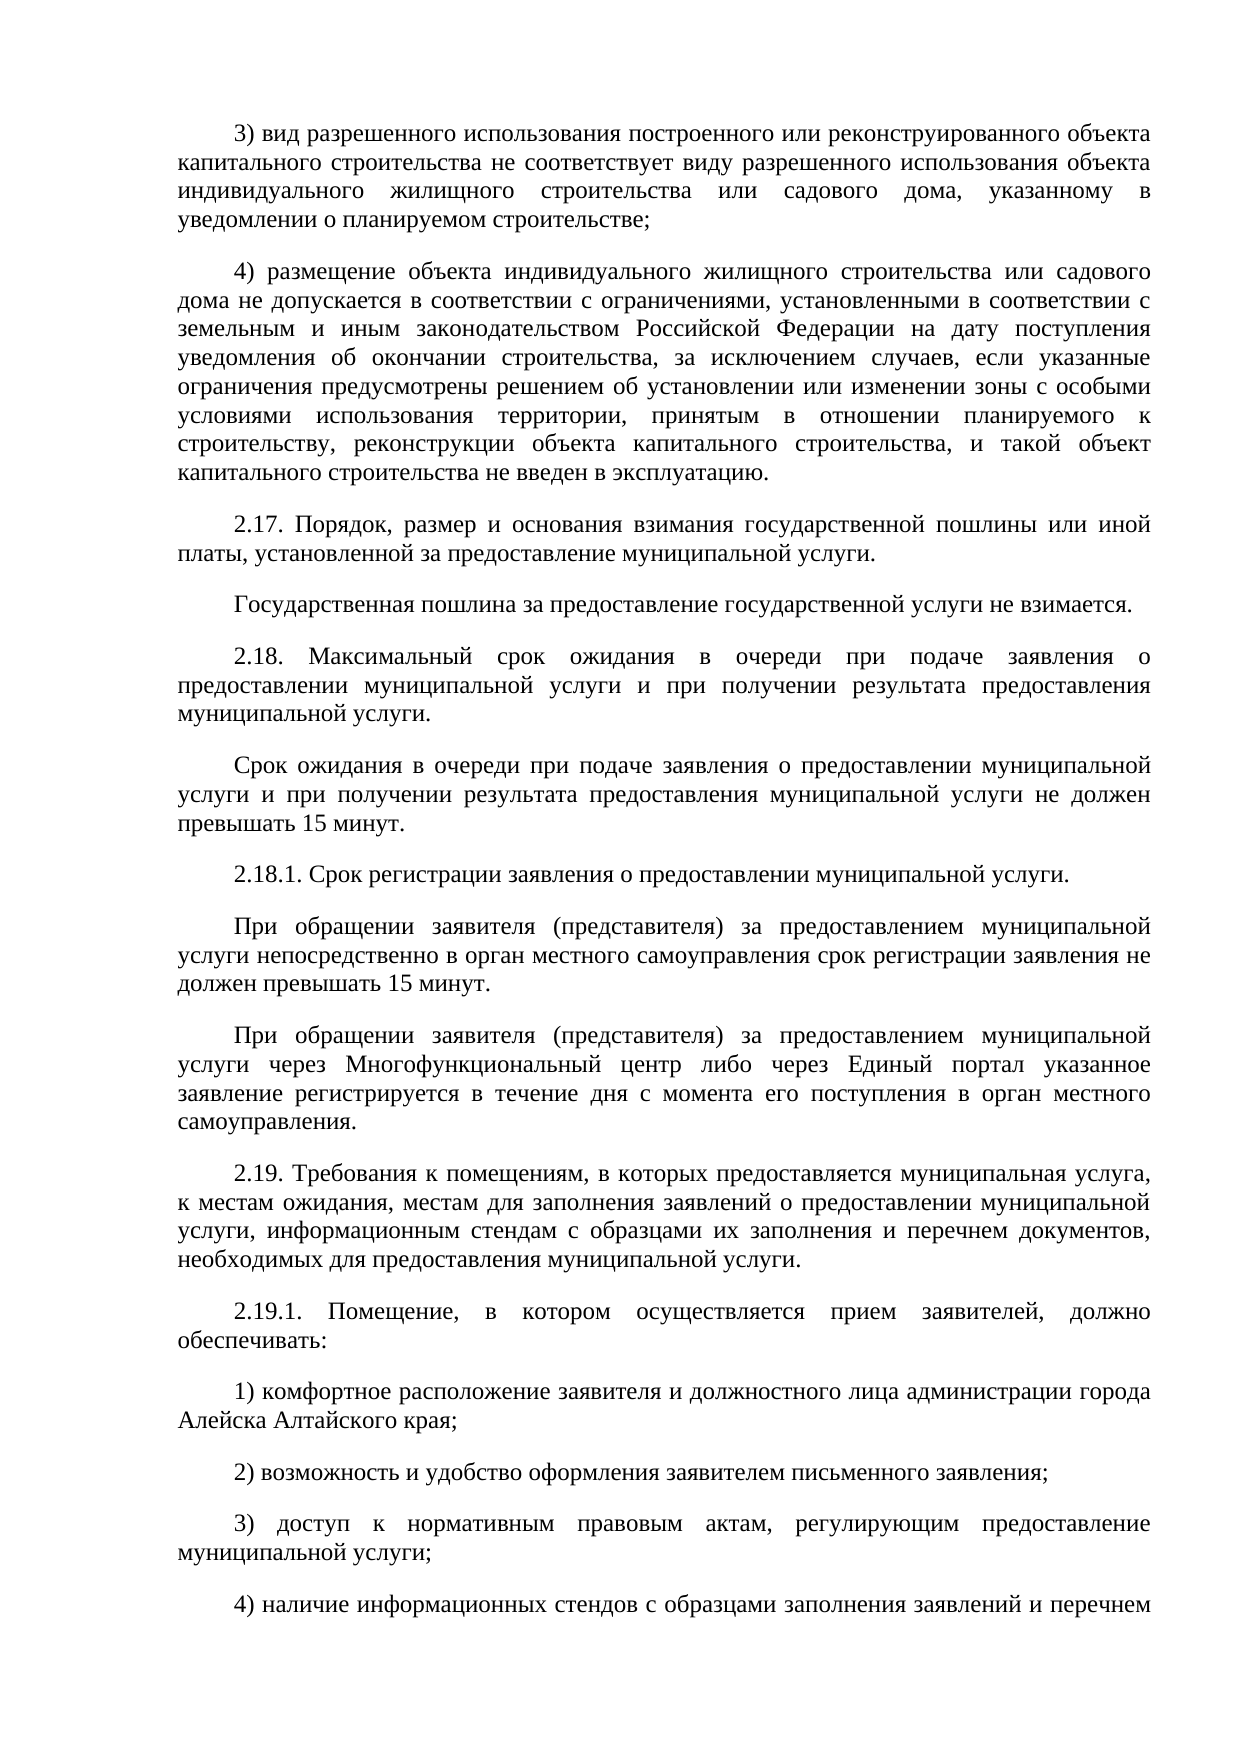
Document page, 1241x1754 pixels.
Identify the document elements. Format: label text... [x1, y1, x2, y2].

text Государственная пошлина за предоставление государственной услуги не взимается. [177, 589, 1152, 618]
text 2.18. Максимальный срок ожидания в очереди при подаче заявления о предоставлении муниципальной услуги и при получении результата предоставления муниципальной услуги. [177, 641, 1152, 727]
text 3) доступ к нормативным правовым актам, регулирующим предоставление муниципальной услуги; [177, 1508, 1152, 1566]
text Срок ожидания в очереди при подаче заявления о предоставлении муниципальной услуги и при получении результата предоставления муниципальной услуги не должен превышать 15 минут. [177, 750, 1152, 836]
text 2.17. Порядок, размер и основания взимания государственной пошлины или иной платы, установленной за предоставление муниципальной услуги. [177, 509, 1152, 566]
text 2) возможность и удобство оформления заявителем письменного заявления; [177, 1457, 1152, 1486]
text 4) размещение объекта индивидуального жилищного строительства или садового дома не допускается в соответствии с ограничениями, установленными в соответствии с земельным и иным законодательством Российской Федерации на дату поступления уведомления об окончании строительства, за исключением случаев, если указанные ограничения предусмотрены решением об установлении или изменении зоны с особыми условиями использования территории, принятым в отношении планируемого к строительству, реконструкции объекта капитального строительства, и такой объект капитального строительства не введен в эксплуатацию. [177, 256, 1152, 486]
text При обращении заявителя (представителя) за предоставлением муниципальной услуги непосредственно в орган местного самоуправления срок регистрации заявления не должен превышать 15 минут. [177, 911, 1152, 997]
text 3) вид разрешенного использования построенного или реконструированного объекта капитального строительства не соответствует виду разрешенного использования объекта индивидуального жилищного строительства или садового дома, указанному в уведомлении о планируемом строительстве; [177, 118, 1152, 233]
text При обращении заявителя (представителя) за предоставлением муниципальной услуги через Многофункциональный центр либо через Единый портал указанное заявление регистрируется в течение дня с момента его поступления в орган местного самоуправления. [177, 1020, 1152, 1135]
text 2.19.1. Помещение, в котором осуществляется прием заявителей, должно обеспечивать: [177, 1296, 1152, 1353]
text 2.19. Требования к помещениям, в которых предоставляется муниципальная услуга, к местам ожидания, местам для заполнения заявлений о предоставлении муниципальной услуги, информационным стендам с образцами их заполнения и перечнем документов, необходимых для предоставления муниципальной услуги. [177, 1158, 1152, 1273]
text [177, 1589, 1152, 1618]
text 1) комфортное расположение заявителя и должностного лица администрации города Алейска Алтайского края; [177, 1376, 1152, 1434]
text 2.18.1. Срок регистрации заявления о предоставлении муниципальной услуги. [177, 859, 1152, 888]
